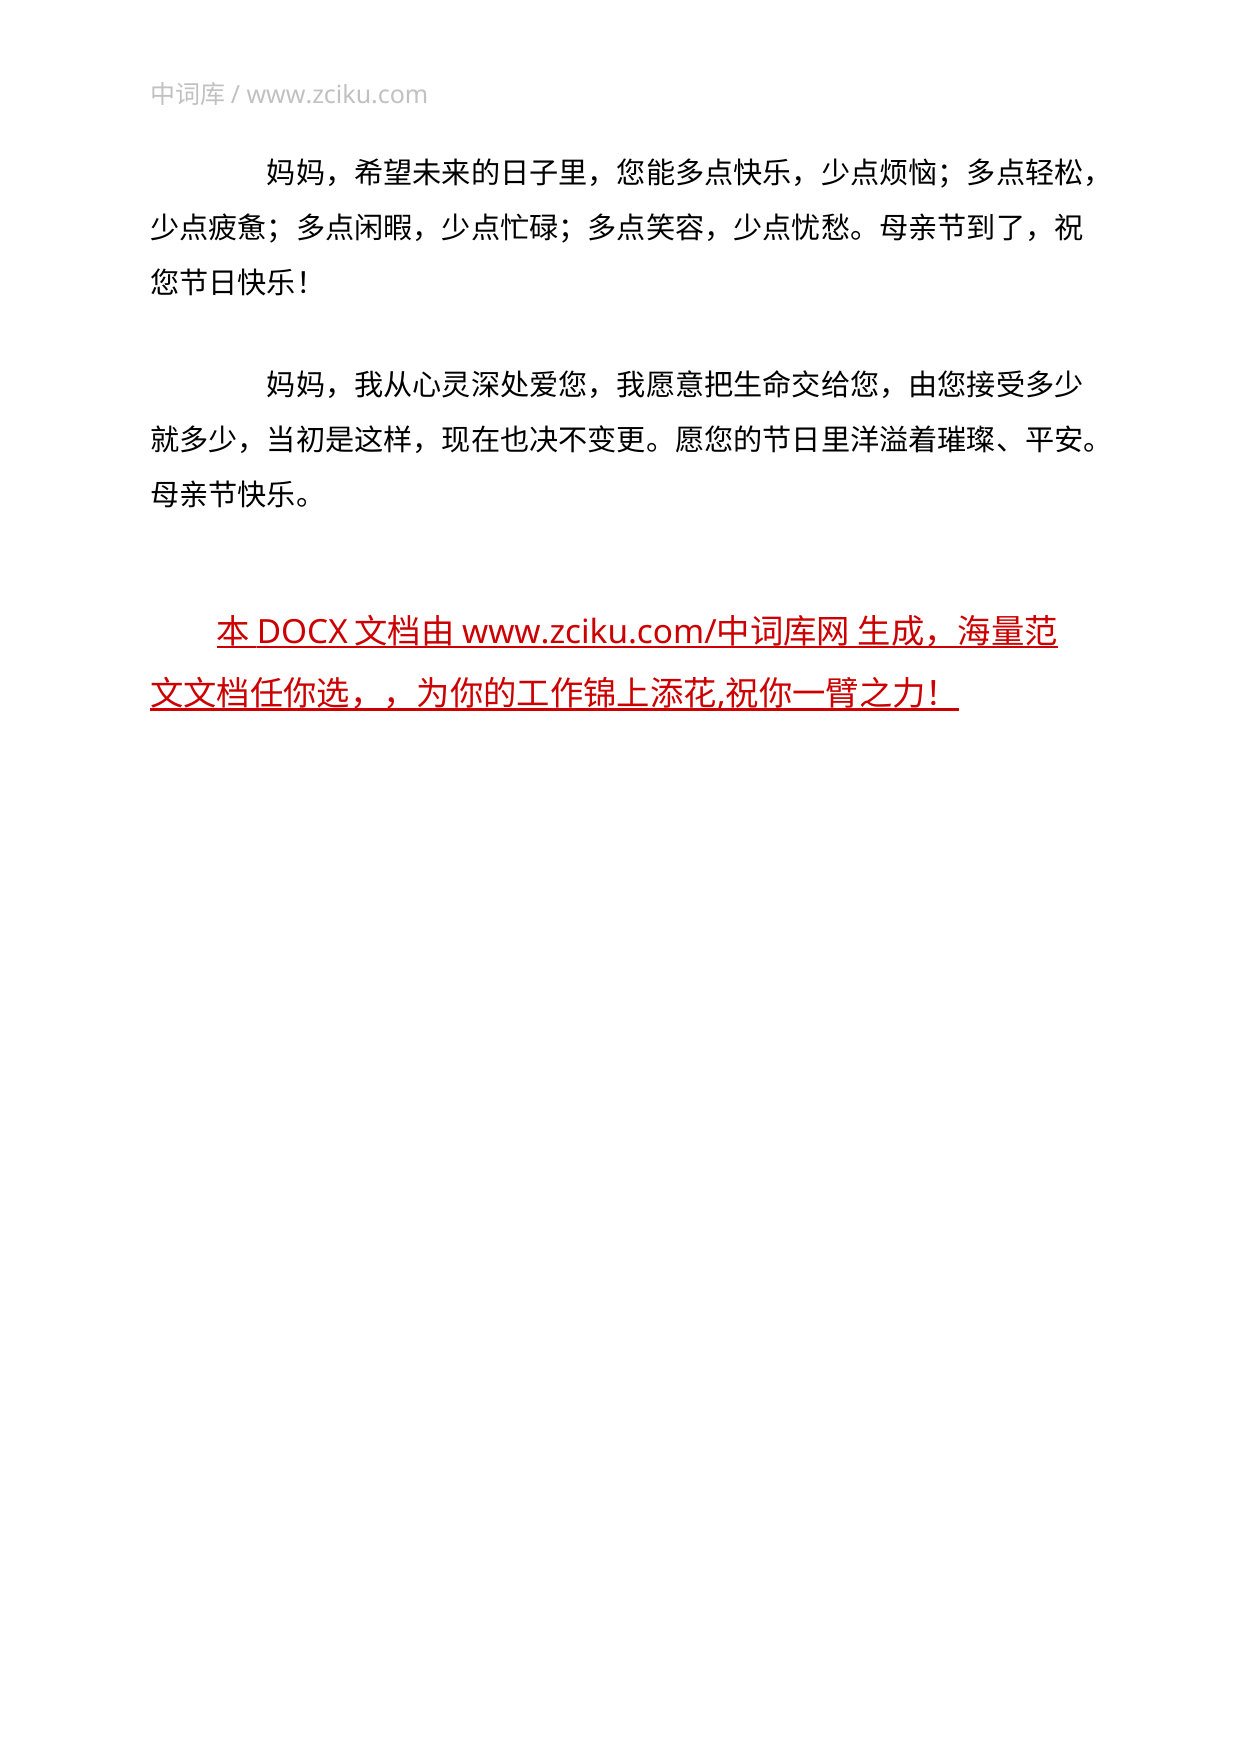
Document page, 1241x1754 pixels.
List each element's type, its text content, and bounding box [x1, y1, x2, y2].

text 妈妈，希望未来的日子里，您能多点快乐，少点烦恼；多点轻松，少点疲惫；多点闲暇，少点忙碌；多点笑容，少点忧愁。母亲节到了，祝您节日快乐！ [150, 150, 1090, 302]
text 妈妈，我从心灵深处爱您，我愿意把生命交给您，由您接受多少就多少，当初是这样，现在也决不变更。愿您的节日里洋溢着璀璨、平安。母亲节快乐。 [150, 362, 1090, 514]
text 本DOCX文档由 www.zciku.com/中词库网 生成，海量范文文档任你选，，为你的工作锦上添花,祝你一臂之力！ [150, 604, 1090, 716]
